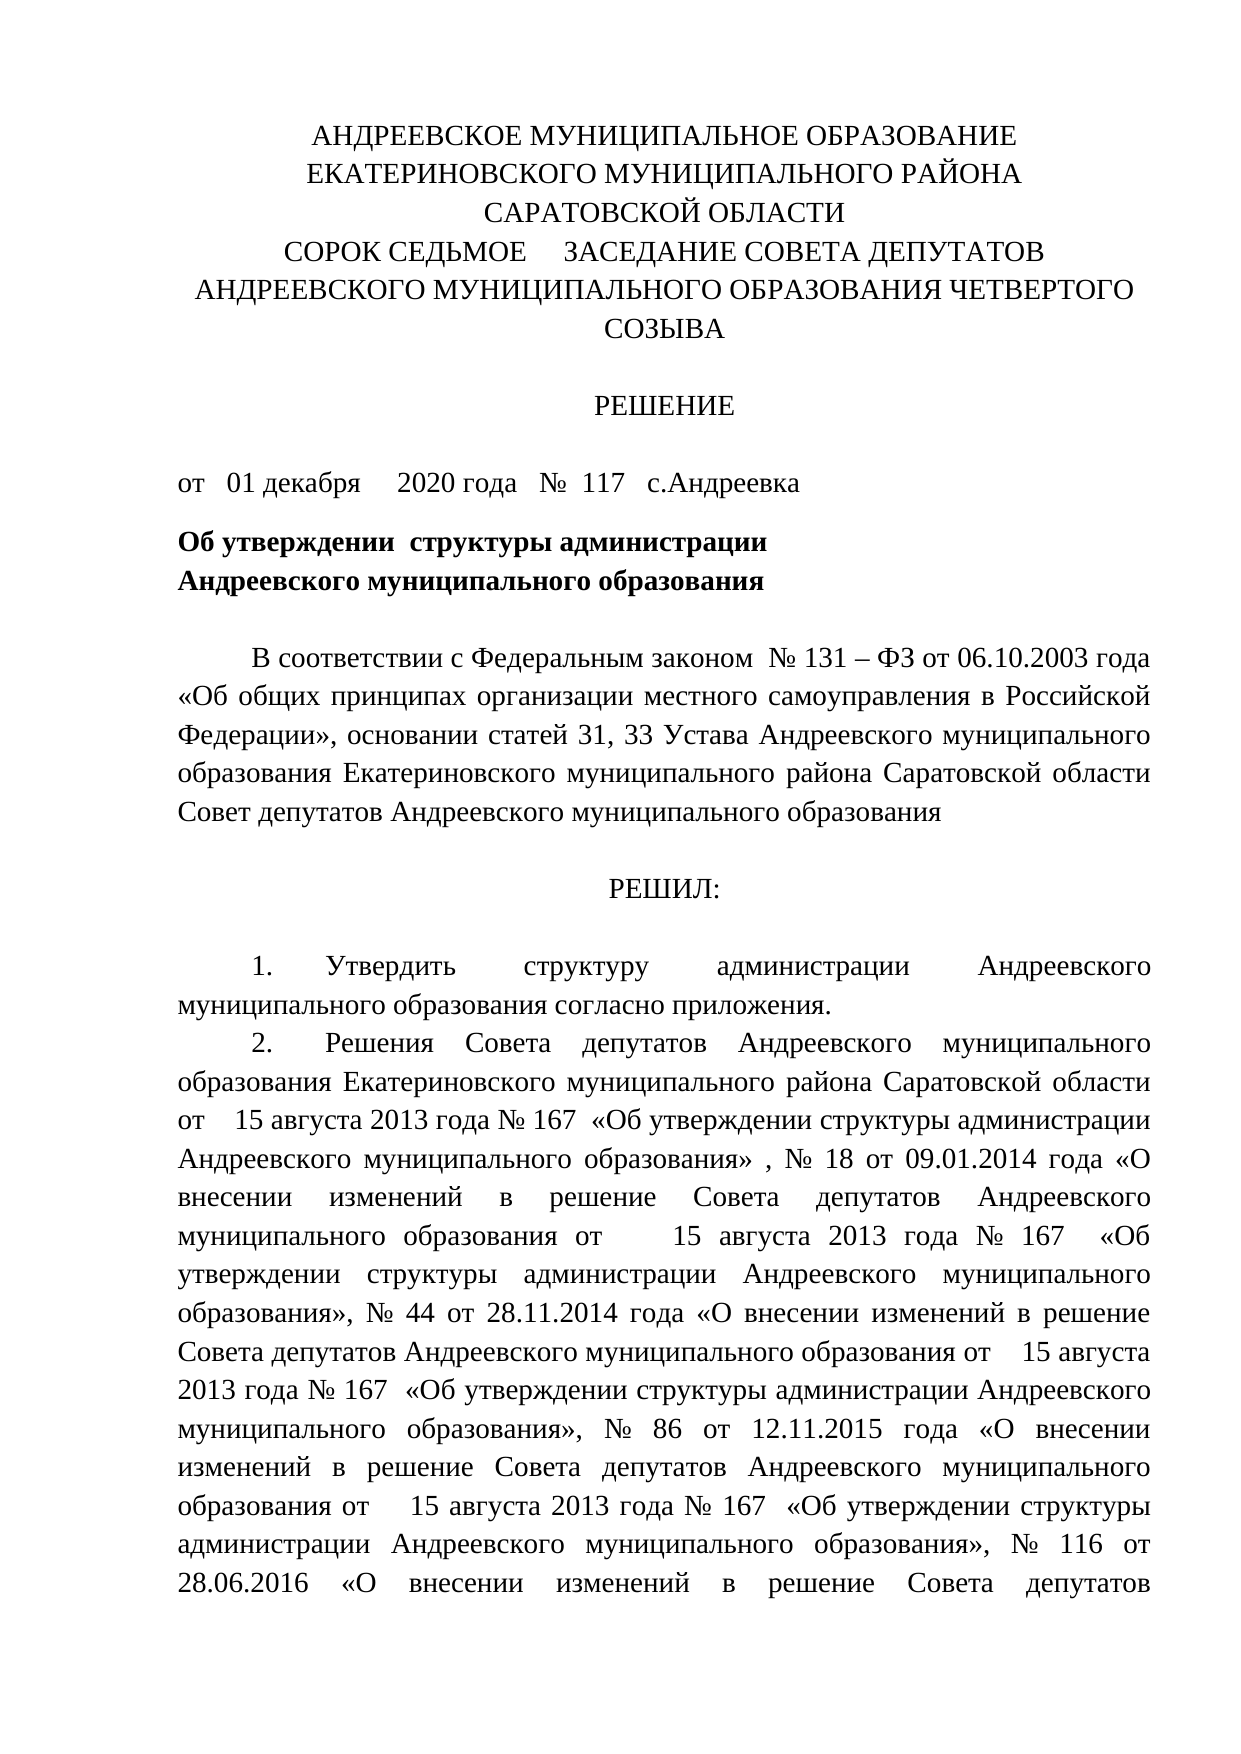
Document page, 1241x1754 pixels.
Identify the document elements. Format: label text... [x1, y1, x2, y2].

text РЕШЕНИЕ [177, 388, 1152, 421]
text САРАТОВСКОЙ ОБЛАСТИ [177, 195, 1152, 229]
text В соответствии с Федеральным законом № 131 – ФЗ от 06.10.2003 года «Об общих принципах организации местного самоуправления в Российской Федерации», основании статей 31, 33 Устава Андреевского муниципального образования Екатериновского муниципального района Саратовской области Совет депутатов Андреевского муниципального образования [177, 640, 1152, 828]
text СОРОК СЕДЬМОЕ ЗАСЕДАНИЕ СОВЕТА ДЕПУТАТОВ АНДРЕЕВСКОГО МУНИЦИПАЛЬНОГО ОБРАЗОВАНИЯ ЧЕТВЕРТОГО СОЗЫВА [177, 234, 1152, 344]
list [177, 1025, 1152, 1598]
text ЕКАТЕРИНОВСКОГО МУНИЦИПАЛЬНОГО РАЙОНА [177, 157, 1152, 190]
text АНДРЕЕВСКОЕ МУНИЦИПАЛЬНОЕ ОБРАЗОВАНИЕ [177, 118, 1152, 152]
list Утвердить структуру администрации Андреевского муниципального образования согласно приложения. [177, 948, 1152, 1020]
text Об утверждении структуры администрации [177, 524, 1152, 558]
text РЕШИЛ: [177, 871, 1152, 905]
text от 01 декабря 2020 года № 117 с.Андреевка [177, 465, 1152, 498]
text Андреевского муниципального образования [177, 563, 1152, 596]
